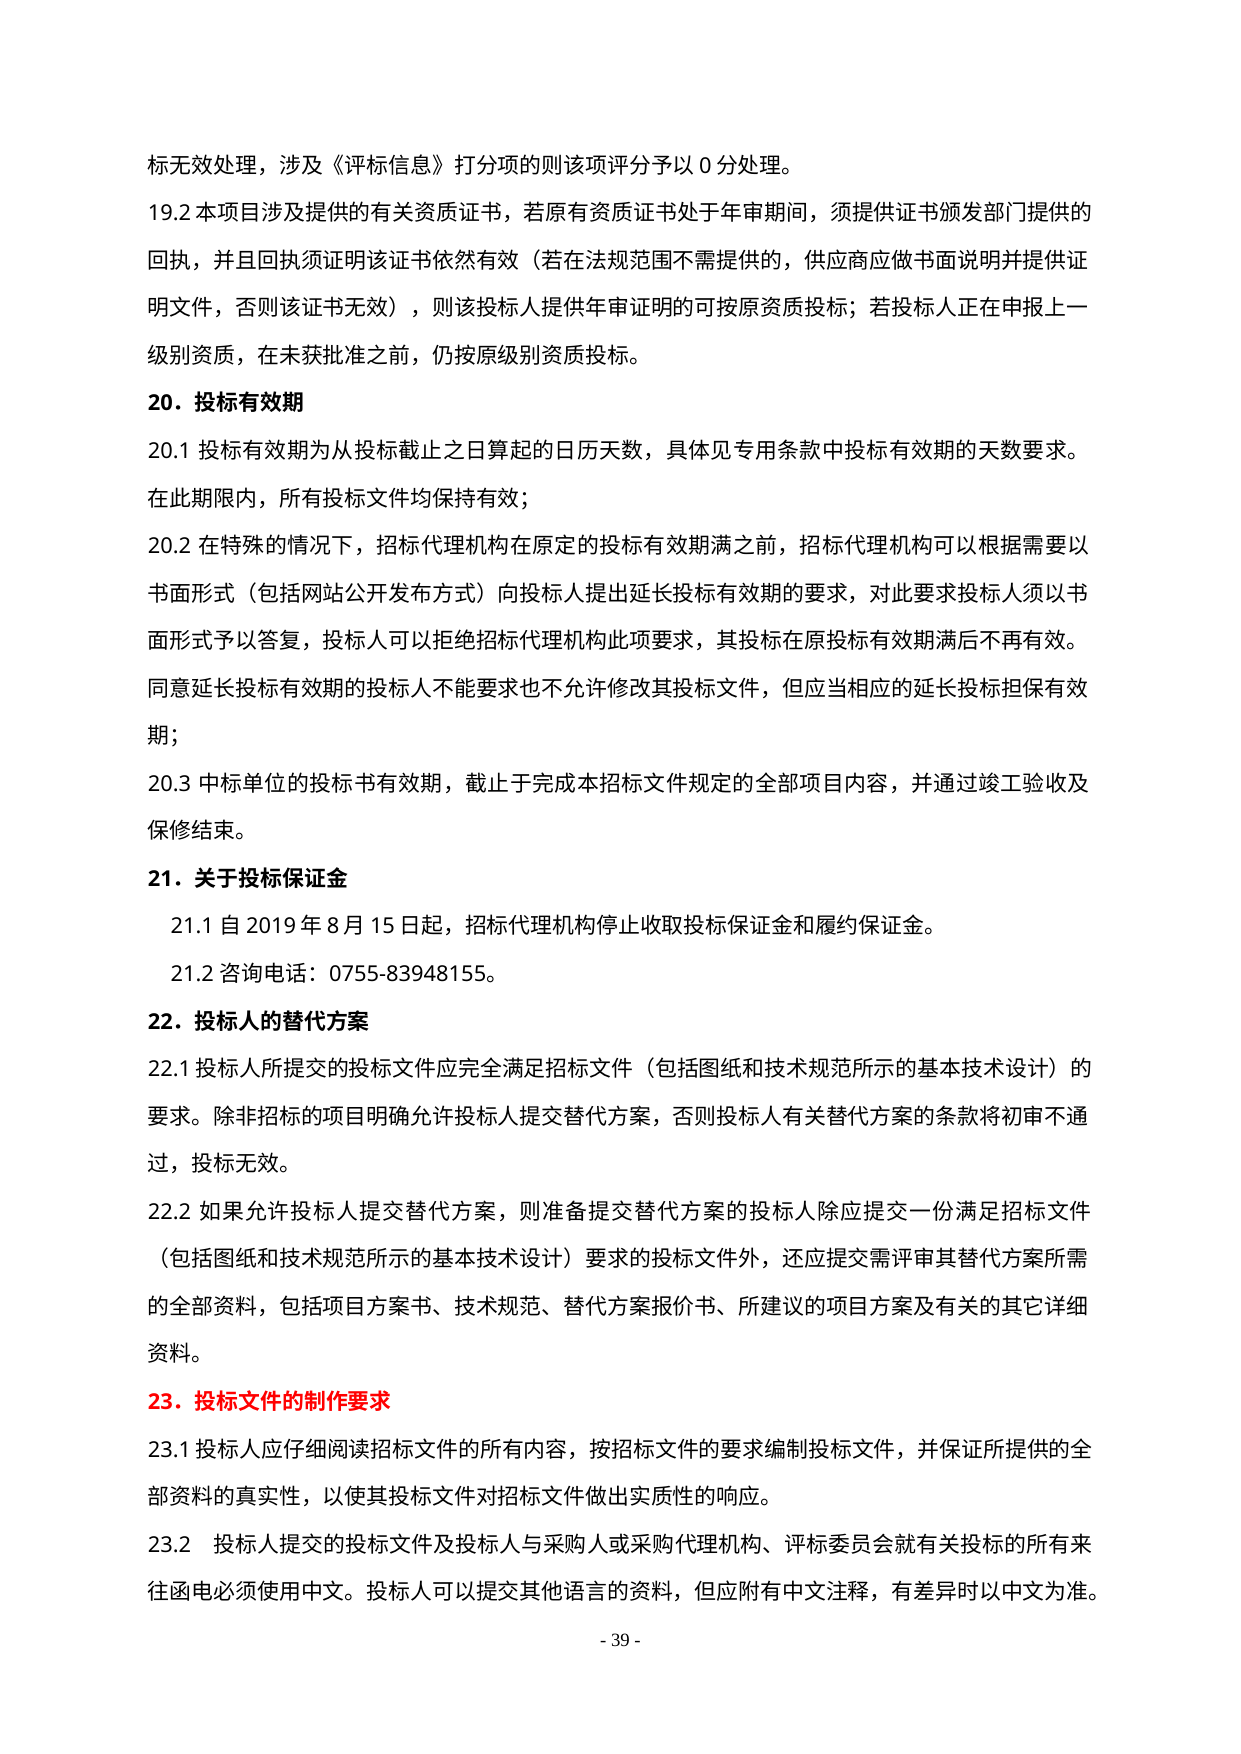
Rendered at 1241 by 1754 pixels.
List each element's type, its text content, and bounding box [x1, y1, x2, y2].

text 21．关于投标保证金 [148, 861, 1092, 893]
text 22.1投标人所提交的投标文件应完全满足招标文件（包括图纸和技术规范所示的基本技术设计）的要求。除非招标的项目明确允许投标人提交替代方案，否则投标人有关替代方案的条款将初审不通过，投标无效。 [148, 1051, 1092, 1178]
text 20.2 在特殊的情况下，招标代理机构在原定的投标有效期满之前，招标代理机构可以根据需要以书面形式（包括网站公开发布方式）向投标人提出延长投标有效期的要求，对此要求投标人须以书面形式予以答复，投标人可以拒绝招标代理机构此项要求，其投标在原投标有效期满后不再有效。同意延长投标有效期的投标人不能要求也不允许修改其投标文件，但应当相应的延长投标担保有效期； [148, 528, 1092, 750]
text 23.2 投标人提交的投标文件及投标人与采购人或采购代理机构、评标委员会就有关投标的所有来往函电必须使用中文。投标人可以提交其他语言的资料，但应附有中文注释，有差异时以中文为准。 [148, 1527, 1092, 1606]
text 20.3 中标单位的投标书有效期，截止于完成本招标文件规定的全部项目内容，并通过竣工验收及保修结束。 [148, 766, 1092, 845]
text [148, 148, 1092, 179]
text 22.2 如果允许投标人提交替代方案，则准备提交替代方案的投标人除应提交一份满足招标文件（包括图纸和技术规范所示的基本技术设计）要求的投标文件外，还应提交需评审其替代方案所需的全部资料，包括项目方案书、技术规范、替代方案报价书、所建议的项目方案及有关的其它详细资料。 [148, 1194, 1092, 1368]
text 21.2 咨询电话：0755-83948155。 [148, 956, 1092, 988]
text 19.2本项目涉及提供的有关资质证书，若原有资质证书处于年审期间，须提供证书颁发部门提供的回执，并且回执须证明该证书依然有效（若在法规范围不需提供的，供应商应做书面说明并提供证明文件，否则该证书无效），则该投标人提供年审证明的可按原资质投标；若投标人正在申报上一级别资质，在未获批准之前，仍按原级别资质投标。 [148, 195, 1092, 369]
text 20．投标有效期 [148, 385, 1092, 417]
text 22．投标人的替代方案 [148, 1004, 1092, 1035]
text 23．投标文件的制作要求 [148, 1384, 1092, 1416]
text 21.1 自2019年8月15日起，招标代理机构停止收取投标保证金和履约保证金。 [148, 908, 1092, 940]
text 20.1 投标有效期为从投标截止之日算起的日历天数，具体见专用条款中投标有效期的天数要求。在此期限内，所有投标文件均保持有效； [148, 433, 1092, 512]
text 23.1投标人应仔细阅读招标文件的所有内容，按招标文件的要求编制投标文件，并保证所提供的全部资料的真实性，以使其投标文件对招标文件做出实质性的响应。 [148, 1432, 1092, 1511]
